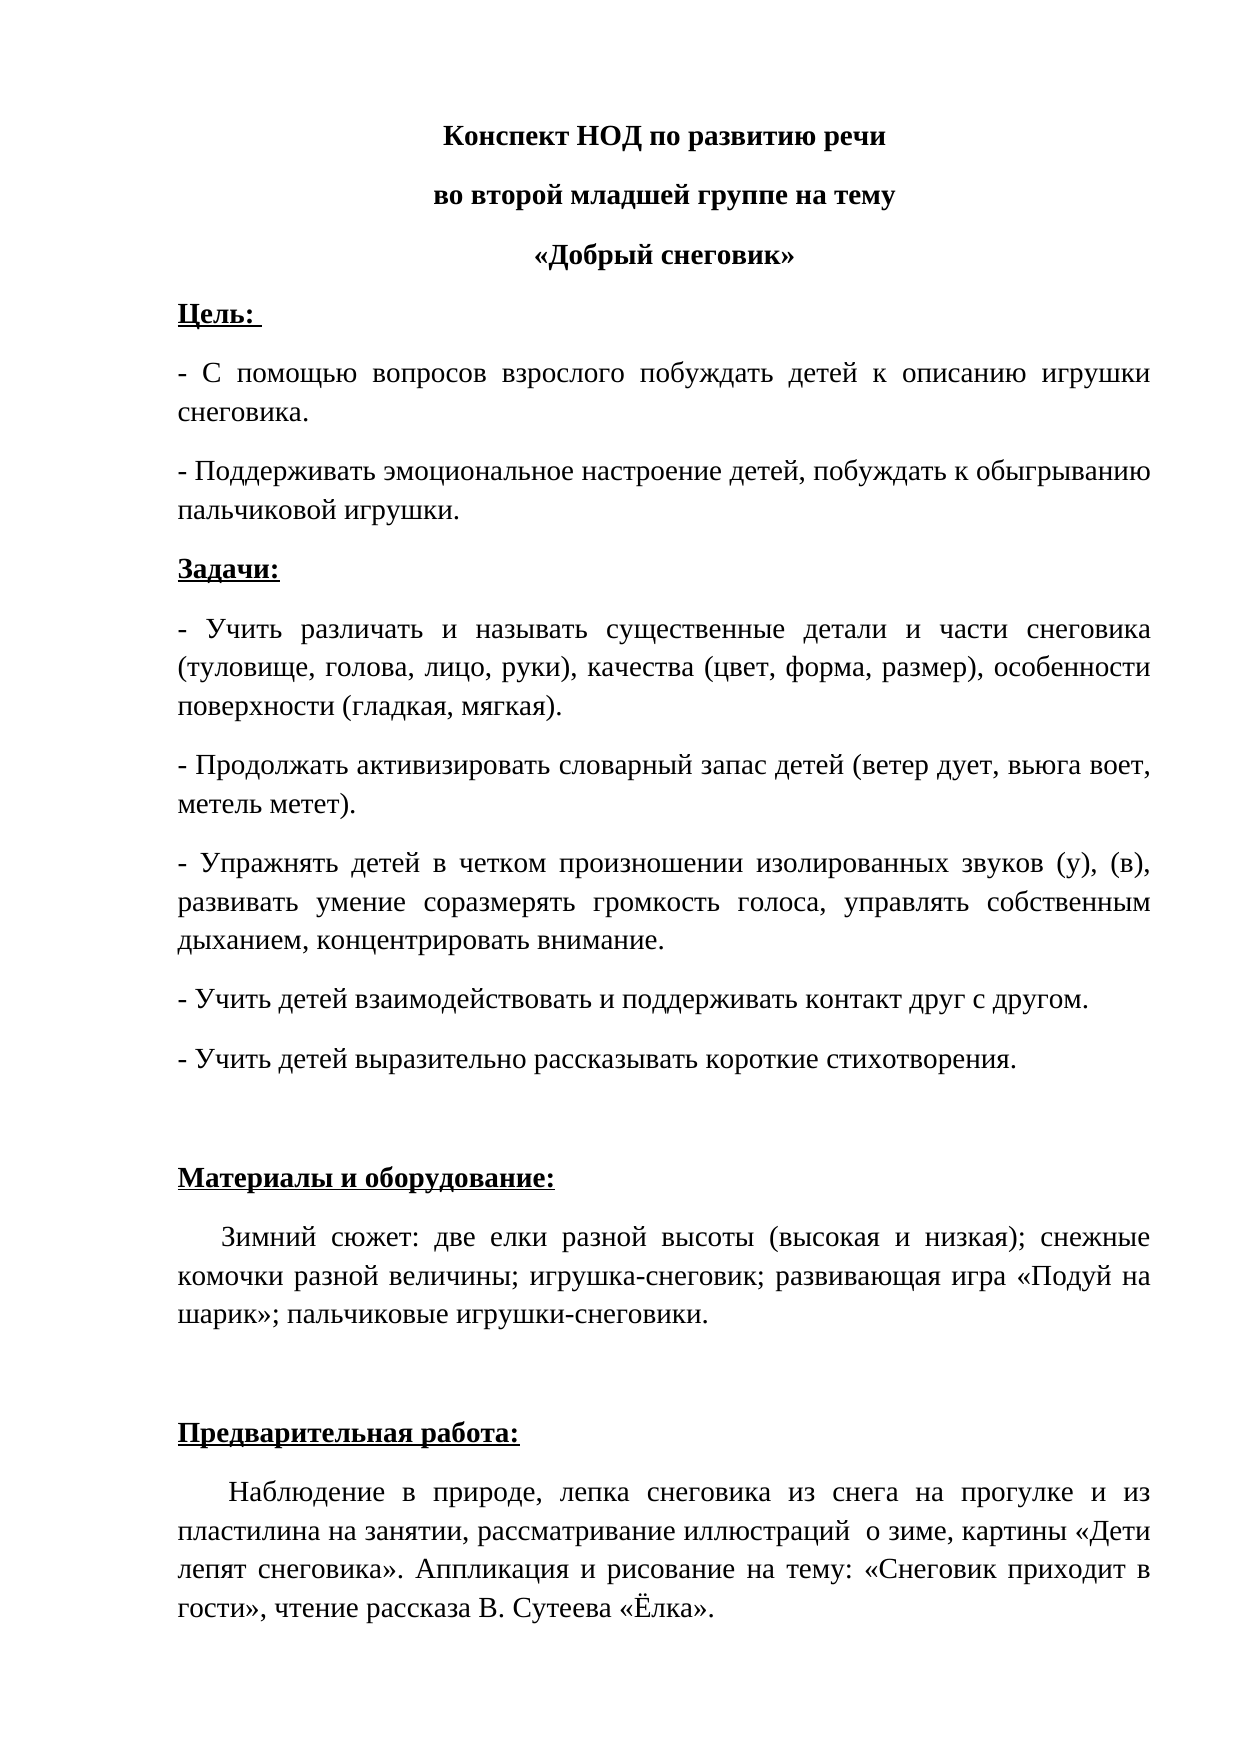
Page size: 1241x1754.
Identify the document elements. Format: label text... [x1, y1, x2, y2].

text - Учить детей выразительно рассказывать короткие стихотворения. [177, 1041, 1152, 1074]
text - Упражнять детей в четком произношении изолированных звуков (у), (в), развивать умение соразмерять громкость голоса, управлять собственным дыханием, концентрировать внимание. [177, 845, 1152, 956]
text - Учить детей взаимодействовать и поддерживать контакт друг с другом. [177, 982, 1152, 1015]
text Цель: [177, 296, 1152, 330]
text во второй младшей группе на тему [177, 177, 1152, 211]
text - Продолжать активизировать словарный запас детей (ветер дует, вьюга воет, метель метет). [177, 747, 1152, 819]
text - Учить различать и называть существенные детали и части снеговика (туловище, голова, лицо, руки), качества (цвет, форма, размер), особенности поверхности (гладкая, мягкая). [177, 611, 1152, 721]
text - Поддерживать эмоциональное настроение детей, побуждать к обыгрыванию пальчиковой игрушки. [177, 453, 1152, 526]
text Наблюдение в природе, лепка снеговика из снега на прогулке и из пластилина на занятии, рассматривание иллюстраций о зиме, картины «Дети лепят снеговика». Аппликация и рисование на тему: «Снеговик приходит в гости», чтение рассказа В. Сутеева «Ёлка». [177, 1474, 1152, 1623]
text Материалы и оборудование: [177, 1160, 1152, 1193]
text - С помощью вопросов взрослого побуждать детей к описанию игрушки снеговика. [177, 356, 1152, 428]
text Конспект НОД по развитию речи [177, 118, 1152, 152]
text Предварительная работа: [177, 1415, 1152, 1448]
text Задачи: [177, 551, 1152, 585]
text «Добрый снеговик» [177, 237, 1152, 270]
text Зимний сюжет: две елки разной высоты (высокая и низкая); снежные комочки разной величины; игрушка-снеговик; развивающая игра «Подуй на шарик»; пальчиковые игрушки-снеговики. [177, 1219, 1152, 1330]
